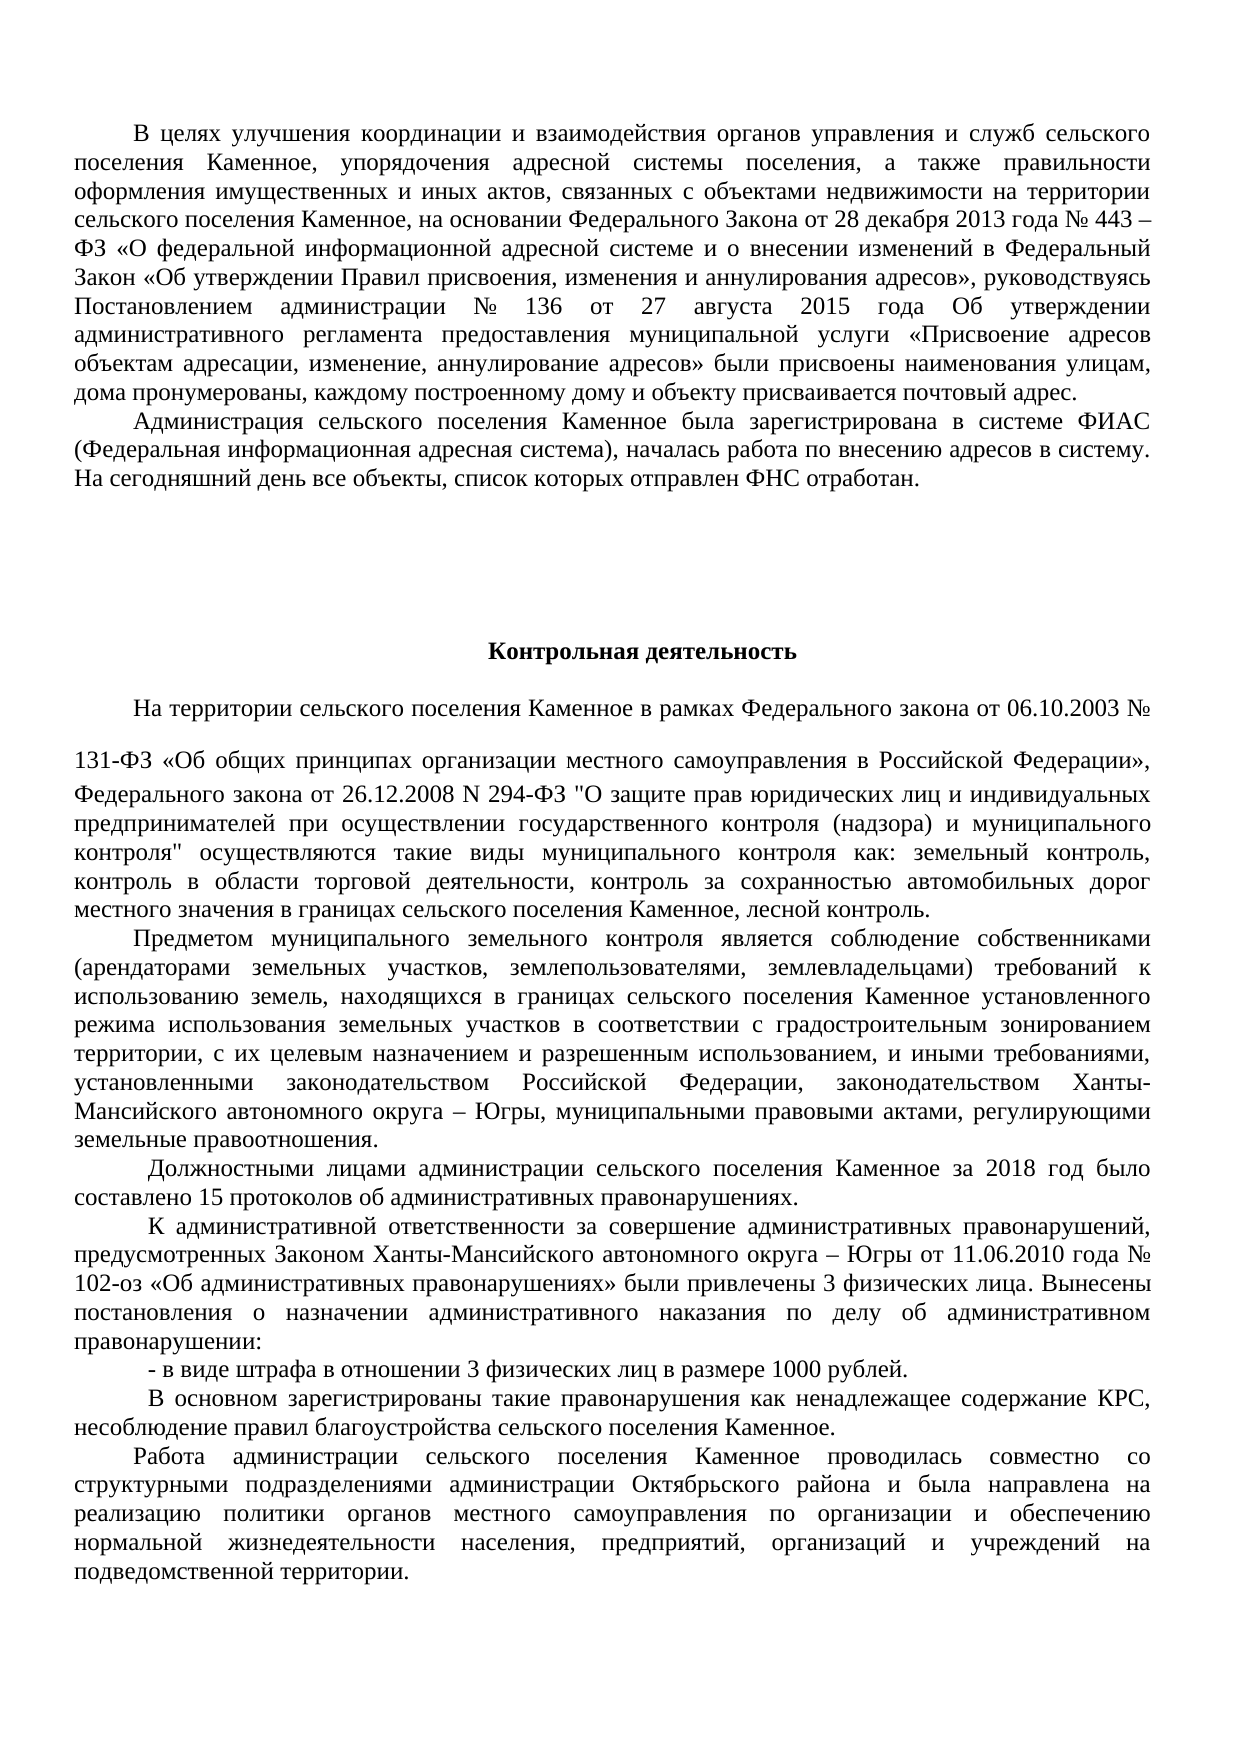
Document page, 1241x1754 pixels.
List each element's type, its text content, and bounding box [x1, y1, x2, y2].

text Контрольная деятельность [74, 636, 1152, 664]
text - в виде штрафа в отношении 3 физических лиц в размере 1000 рублей. [74, 1354, 1152, 1383]
text На территории сельского поселения Каменное в рамках Федерального закона от 06.10.2003 № 131-ФЗ «Об общих принципах организации местного самоуправления в Российской Федерации», Федерального закона от 26.12.2008 N 294-ФЗ "О защите прав юридических лиц и индивидуальных предпринимателей при осуществлении государственного контроля (надзора) и муниципального контроля" осуществляются такие виды муниципального контроля как: земельный контроль, контроль в области торговой деятельности, контроль за сохранностью автомобильных дорог местного значения в границах сельского поселения Каменное, лесной контроль. [74, 693, 1152, 923]
text Предметом муниципального земельного контроля является соблюдение собственниками (арендаторами земельных участков, землепользователями, землевладельцами) требований к использованию земель, находящихся в границах сельского поселения Каменное установленного режима использования земельных участков в соответствии с градостроительным зонированием территории, с их целевым назначением и разрешенным использованием, и иными требованиями, установленными законодательством Российской Федерации, законодательством Ханты-Мансийского автономного округа – Югры, муниципальными правовыми актами, регулирующими земельные правоотношения. [74, 923, 1152, 1153]
text К административной ответственности за совершение административных правонарушений, предусмотренных Законом Ханты-Мансийского автономного округа – Югры от 11.06.2010 года № 102-оз «Об административных правонарушениях» были привлечены 3 физических лица. Вынесены постановления о назначении административного наказания по делу об административном правонарушении: [74, 1211, 1152, 1354]
text Работа администрации сельского поселения Каменное проводилась совместно со структурными подразделениями администрации Октябрьского района и была направлена на реализацию политики органов местного самоуправления по организации и обеспечению нормальной жизнедеятельности населения, предприятий, организаций и учреждений на подведомственной территории. [74, 1441, 1152, 1584]
text В основном зарегистрированы такие правонарушения как ненадлежащее содержание КРС, несоблюдение правил благоустройства сельского поселения Каменное. [74, 1383, 1152, 1441]
text Администрация сельского поселения Каменное была зарегистрирована в системе ФИАС (Федеральная информационная адресная система), началась работа по внесению адресов в систему. На сегодняшний день все объекты, список которых отправлен ФНС отработан. [74, 406, 1152, 492]
text В целях улучшения координации и взаимодействия органов управления и служб сельского поселения Каменное, упорядочения адресной системы поселения, а также правильности оформления имущественных и иных актов, связанных с объектами недвижимости на территории сельского поселения Каменное, на основании Федерального Закона от 28 декабря 2013 года № 443 – ФЗ «О федеральной информационной адресной системе и о внесении изменений в Федеральный Закон «Об утверждении Правил присвоения, изменения и аннулирования адресов», руководствуясь Постановлением администрации № 136 от 27 августа 2015 года Об утверждении административного регламента предоставления муниципальной услуги «Присвоение адресов объектам адресации, изменение, аннулирование адресов» были присвоены наименования улицам, дома пронумерованы, каждому построенному дому и объекту присваивается почтовый адрес. [74, 118, 1152, 406]
text Должностными лицами администрации сельского поселения Каменное за 2018 год было составлено 15 протоколов об административных правонарушениях. [74, 1153, 1152, 1211]
